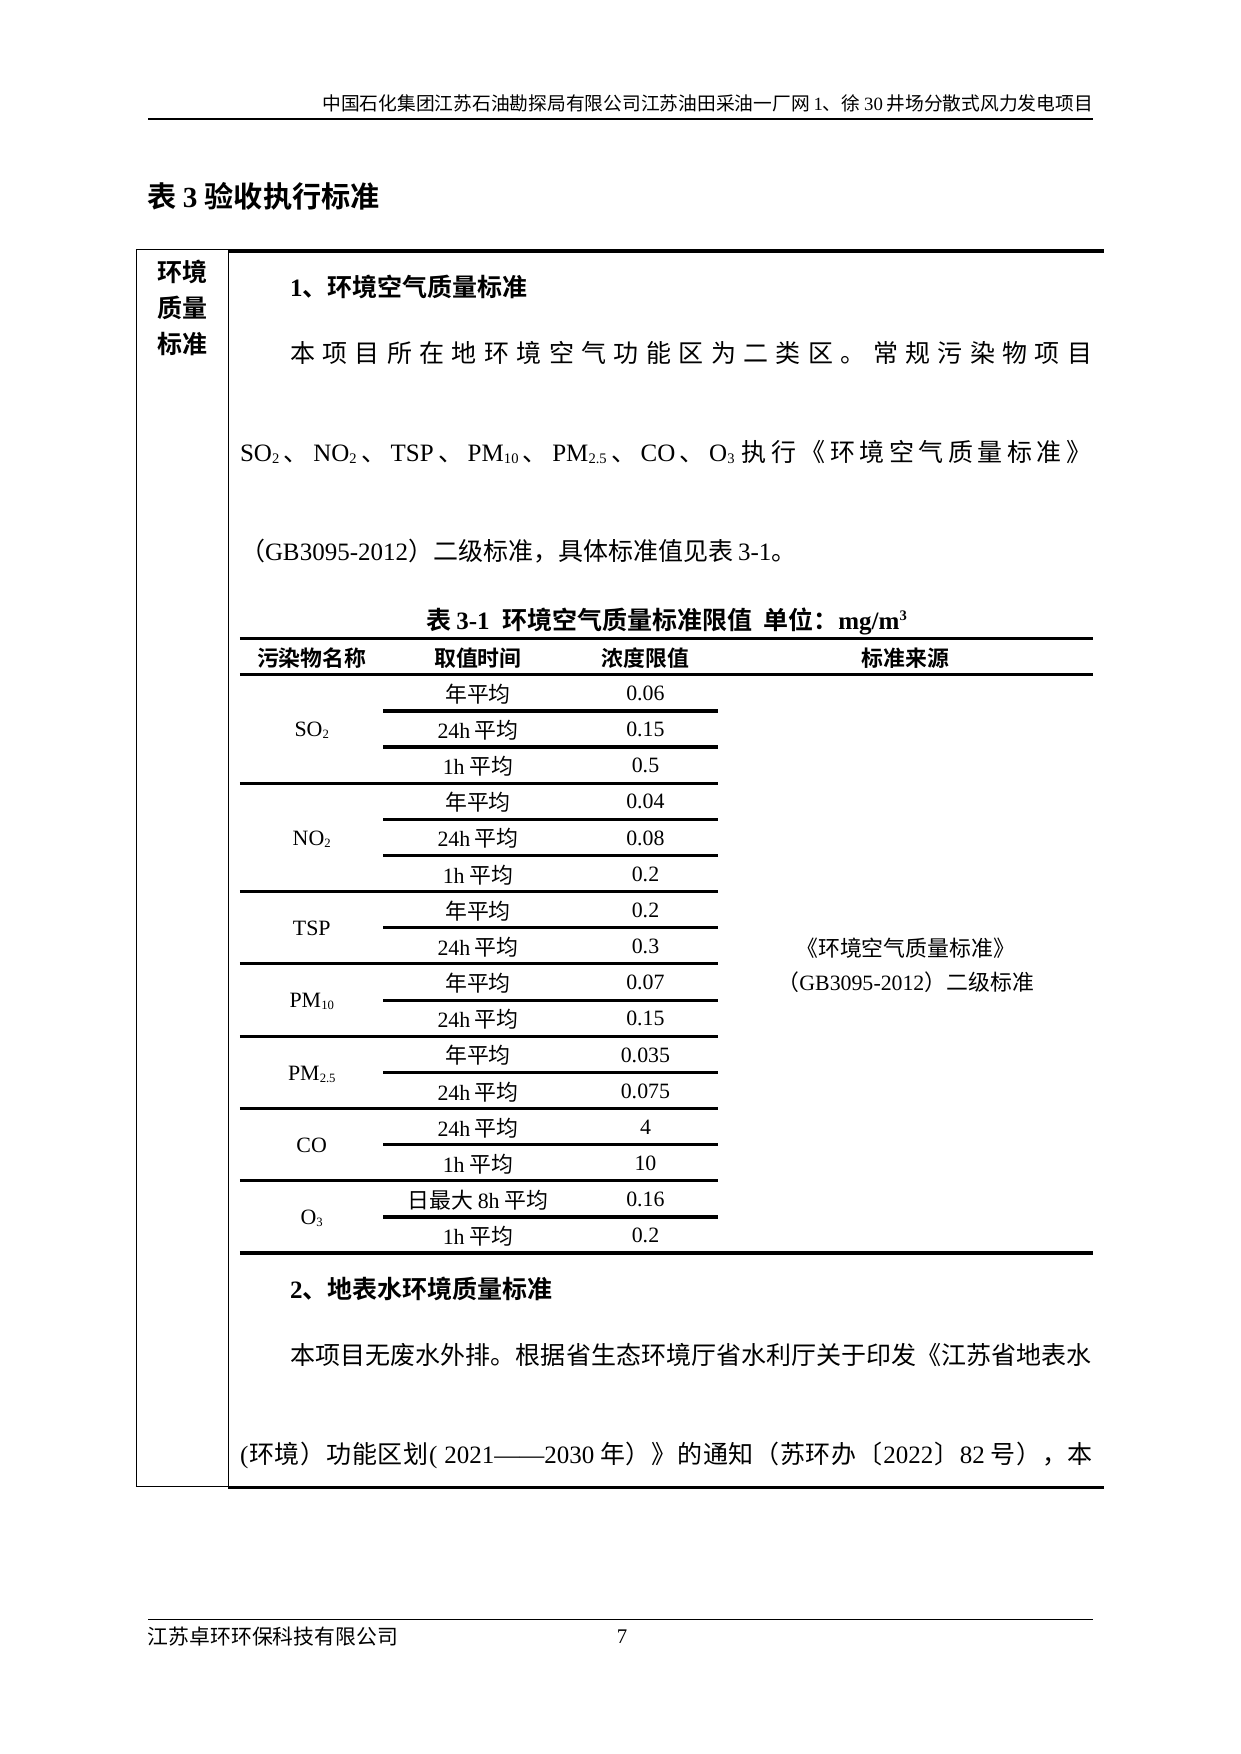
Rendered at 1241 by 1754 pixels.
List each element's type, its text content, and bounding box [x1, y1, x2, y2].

table_header 环境质量标准 [137, 250, 228, 1486]
text 表3 验收执行标准 [148, 162, 1093, 228]
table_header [229, 253, 1104, 1486]
